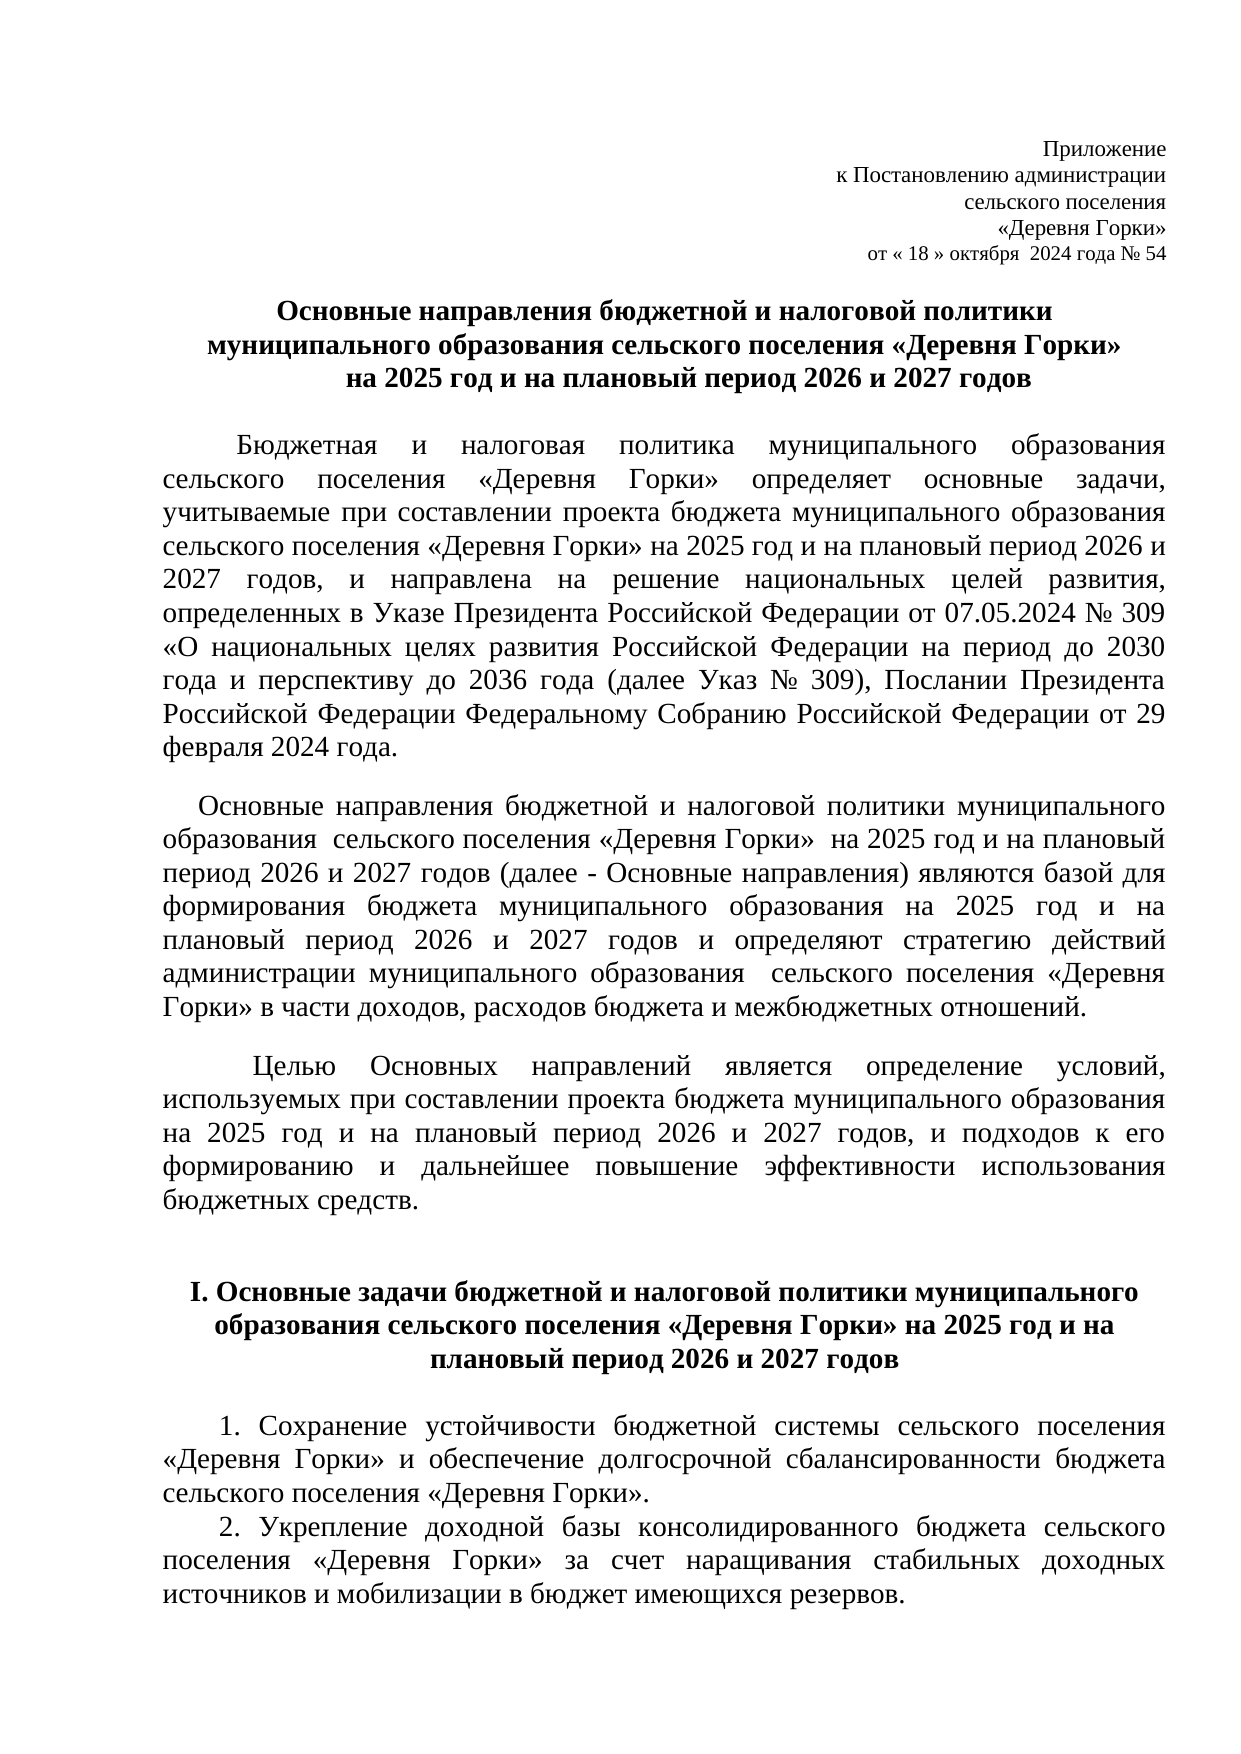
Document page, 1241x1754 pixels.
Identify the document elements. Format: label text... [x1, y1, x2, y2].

subtitle муниципального образования сельского поселения «Деревня Горки» [162, 327, 1166, 360]
text к Постановлению администрации [162, 161, 1166, 188]
text Целью Основных направлений является определение условий, используемых при составлении проекта бюджета муниципального образования на 2025 год и на плановый период 2026 и 2027 годов, и подходов к его формированию и дальнейшее повышение эффективности использования бюджетных средств. [162, 1048, 1166, 1215]
text Основные направления бюджетной и налоговой политики муниципального образования сельского поселения «Деревня Горки» на 2025 год и на плановый период 2026 и 2027 годов (далее - Основные направления) являются базой для формирования бюджета муниципального образования на 2025 год и на плановый период 2026 и 2027 годов и определяют стратегию действий администрации муниципального образования сельского поселения «Деревня Горки» в части доходов, расходов бюджета и межбюджетных отношений. [162, 788, 1166, 1023]
text 2. Укрепление доходной базы консолидированного бюджета сельского поселения «Деревня Горки» за счет наращивания стабильных доходных источников и мобилизации в бюджет имеющихся резервов. [162, 1509, 1166, 1609]
text «Деревня Горки» [162, 214, 1166, 240]
text Приложение [162, 135, 1166, 161]
subtitle Основные направления бюджетной и налоговой политики [162, 293, 1166, 327]
text 1. Сохранение устойчивости бюджетной системы сельского поселения «Деревня Горки» и обеспечение долгосрочной сбалансированности бюджета сельского поселения «Деревня Горки». [162, 1408, 1166, 1509]
text от « 18 » октября 2024 года № 54 [162, 240, 1166, 264]
subtitle на 2025 год и на плановый период 2026 и 2027 годов [236, 360, 1166, 394]
text Бюджетная и налоговая политика муниципального образования сельского поселения «Деревня Горки» определяет основные задачи, учитываемые при составлении проекта бюджета муниципального образования сельского поселения «Деревня Горки» на 2025 год и на плановый период 2026 и 2027 годов, и направлена на решение национальных целей развития, определенных в Указе Президента Российской Федерации от 07.05.2024 № 309 «О национальных целях развития Российской Федерации на период до 2030 года и перспективу до 2036 года (далее Указ № 309), Послании Президента Российской Федерации Федеральному Собранию Российской Федерации от 29 февраля 2024 года. [162, 427, 1166, 763]
text сельского поселения [162, 188, 1166, 214]
text I. Основные задачи бюджетной и налоговой политики муниципального образования сельского поселения «Деревня Горки» на 2025 год и на плановый период 2026 и 2027 годов [162, 1274, 1166, 1374]
